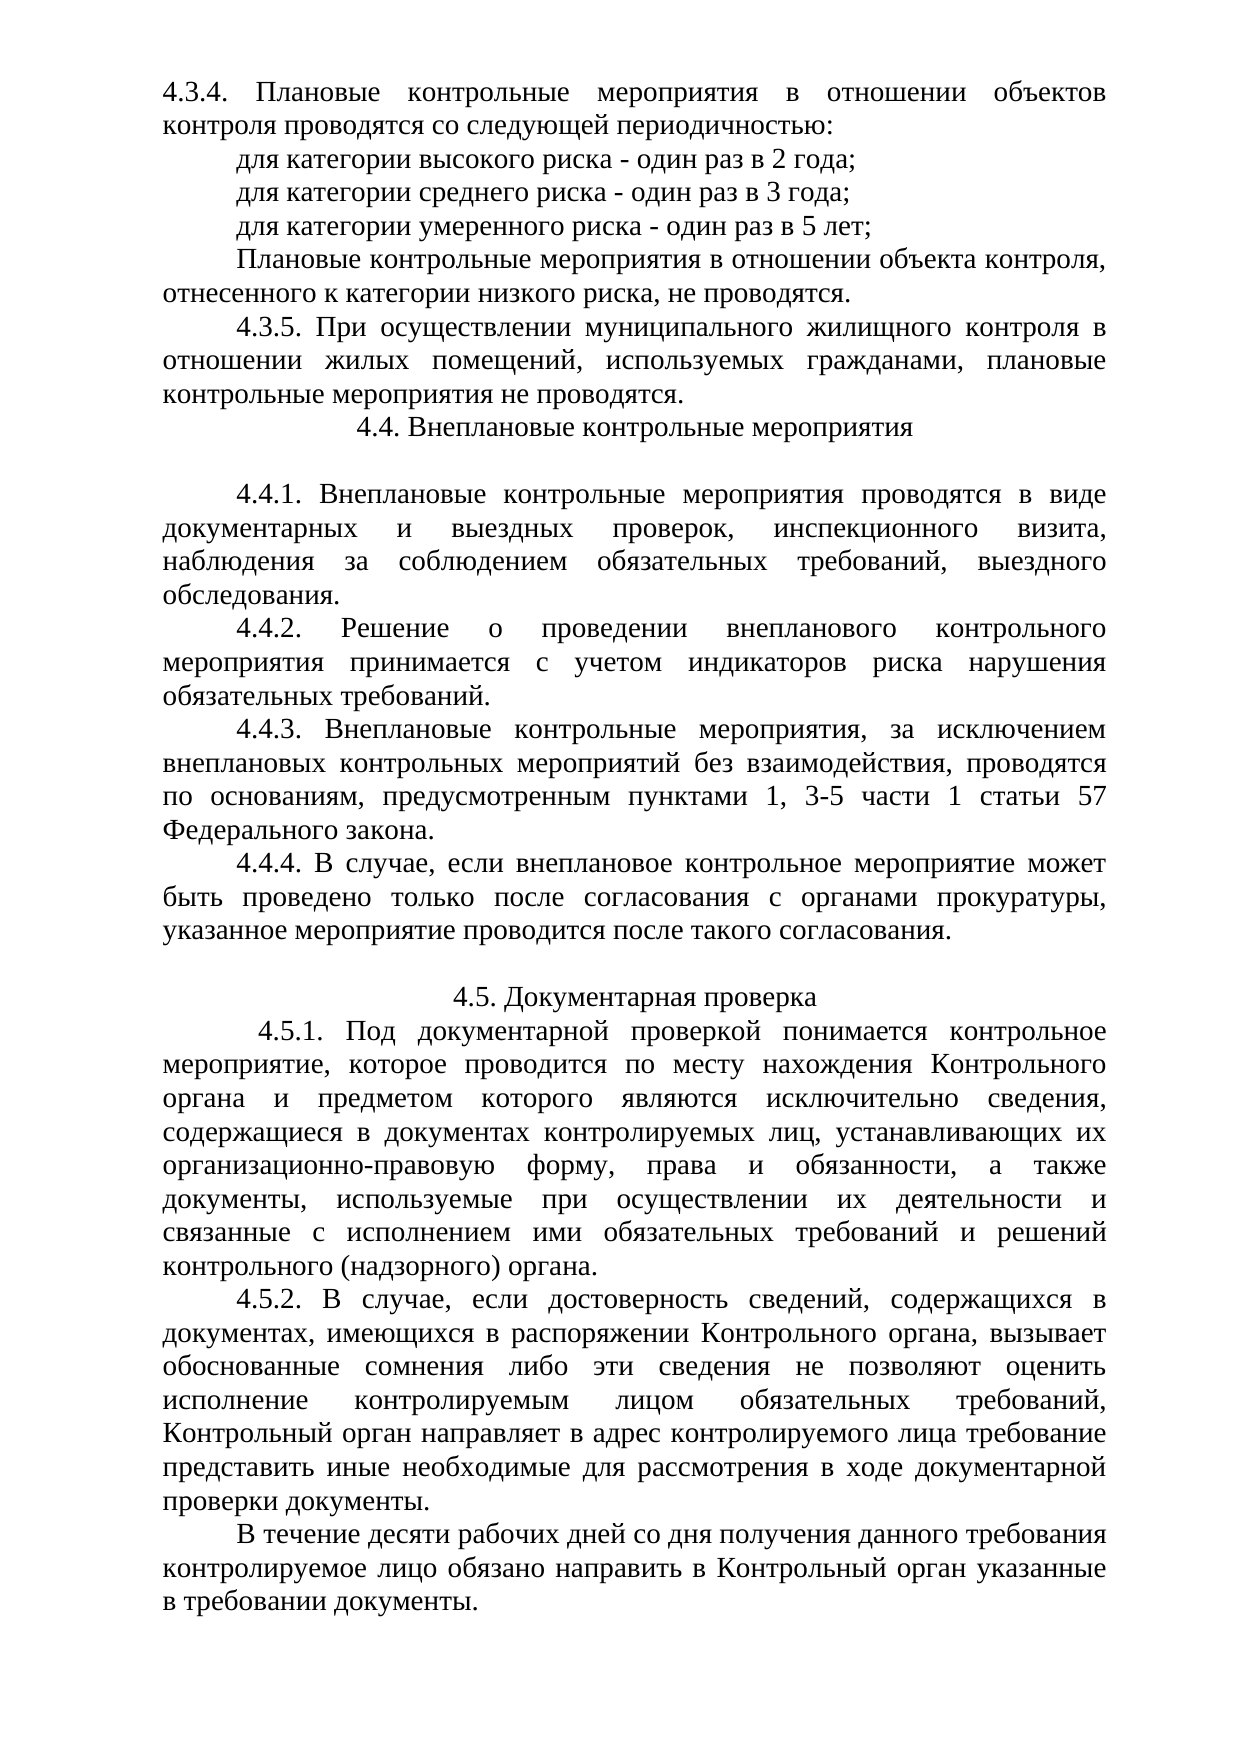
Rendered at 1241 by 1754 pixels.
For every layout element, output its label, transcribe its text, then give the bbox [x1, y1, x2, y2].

text 4.4.4. В случае, если внеплановое контрольное мероприятие может быть проведено только после согласования с органами прокуратуры, указанное мероприятие проводится после такого согласования. [162, 845, 1107, 946]
text для категории умеренного риска - один раз в 5 лет; [162, 208, 1107, 242]
text 4.3.4. Плановые контрольные мероприятия в отношении объектов контроля проводятся со следующей периодичностью: [162, 74, 1107, 141]
text для категории высокого риска - один раз в 2 года; [162, 141, 1107, 174]
list 4.4.1. Внеплановые контрольные мероприятия проводятся в виде документарных и выездных проверок, инспекционного визита, наблюдения за соблюдением обязательных требований, выездного обследования. [162, 476, 1107, 611]
list 4.4. Внеплановые контрольные мероприятия [162, 409, 1107, 443]
text 4.5.1. Под документарной проверкой понимается контрольное мероприятие, которое проводится по месту нахождения Контрольного органа и предметом которого являются исключительно сведения, содержащиеся в документах контролируемых лиц, устанавливающих их организационно-правовую форму, права и обязанности, а также документы, используемые при осуществлении их деятельности и связанные с исполнением ими обязательных требований и решений контрольного (надзорного) органа. [162, 1013, 1107, 1281]
text 4.5. Документарная проверка [162, 979, 1107, 1013]
list 4.4.2. Решение о проведении внепланового контрольного мероприятия принимается с учетом индикаторов риска нарушения обязательных требований. [162, 611, 1107, 711]
text В течение десяти рабочих дней со дня получения данного требования контролируемое лицо обязано направить в Контрольный орган указанные в требовании документы. [162, 1516, 1107, 1617]
list Плановые контрольные мероприятия в отношении объекта контроля, отнесенного к категории низкого риска, не проводятся. [162, 242, 1107, 309]
text 4.4.3. Внеплановые контрольные мероприятия, за исключением внеплановых контрольных мероприятий без взаимодействия, проводятся по основаниям, предусмотренным пунктами 1, 3-5 части 1 статьи 57 Федерального закона. [162, 711, 1107, 845]
text 4.5.2. В случае, если достоверность сведений, содержащихся в документах, имеющихся в распоряжении Контрольного органа, вызывает обоснованные сомнения либо эти сведения не позволяют оценить исполнение контролируемым лицом обязательных требований, Контрольный орган направляет в адрес контролируемого лица требование представить иные необходимые для рассмотрения в ходе документарной проверки документы. [162, 1281, 1107, 1516]
list 4.3.5. При осуществлении муниципального жилищного контроля в отношении жилых помещений, используемых гражданами, плановые контрольные мероприятия не проводятся. [162, 309, 1107, 409]
text для категории среднего риска - один раз в 3 года; [162, 174, 1107, 208]
